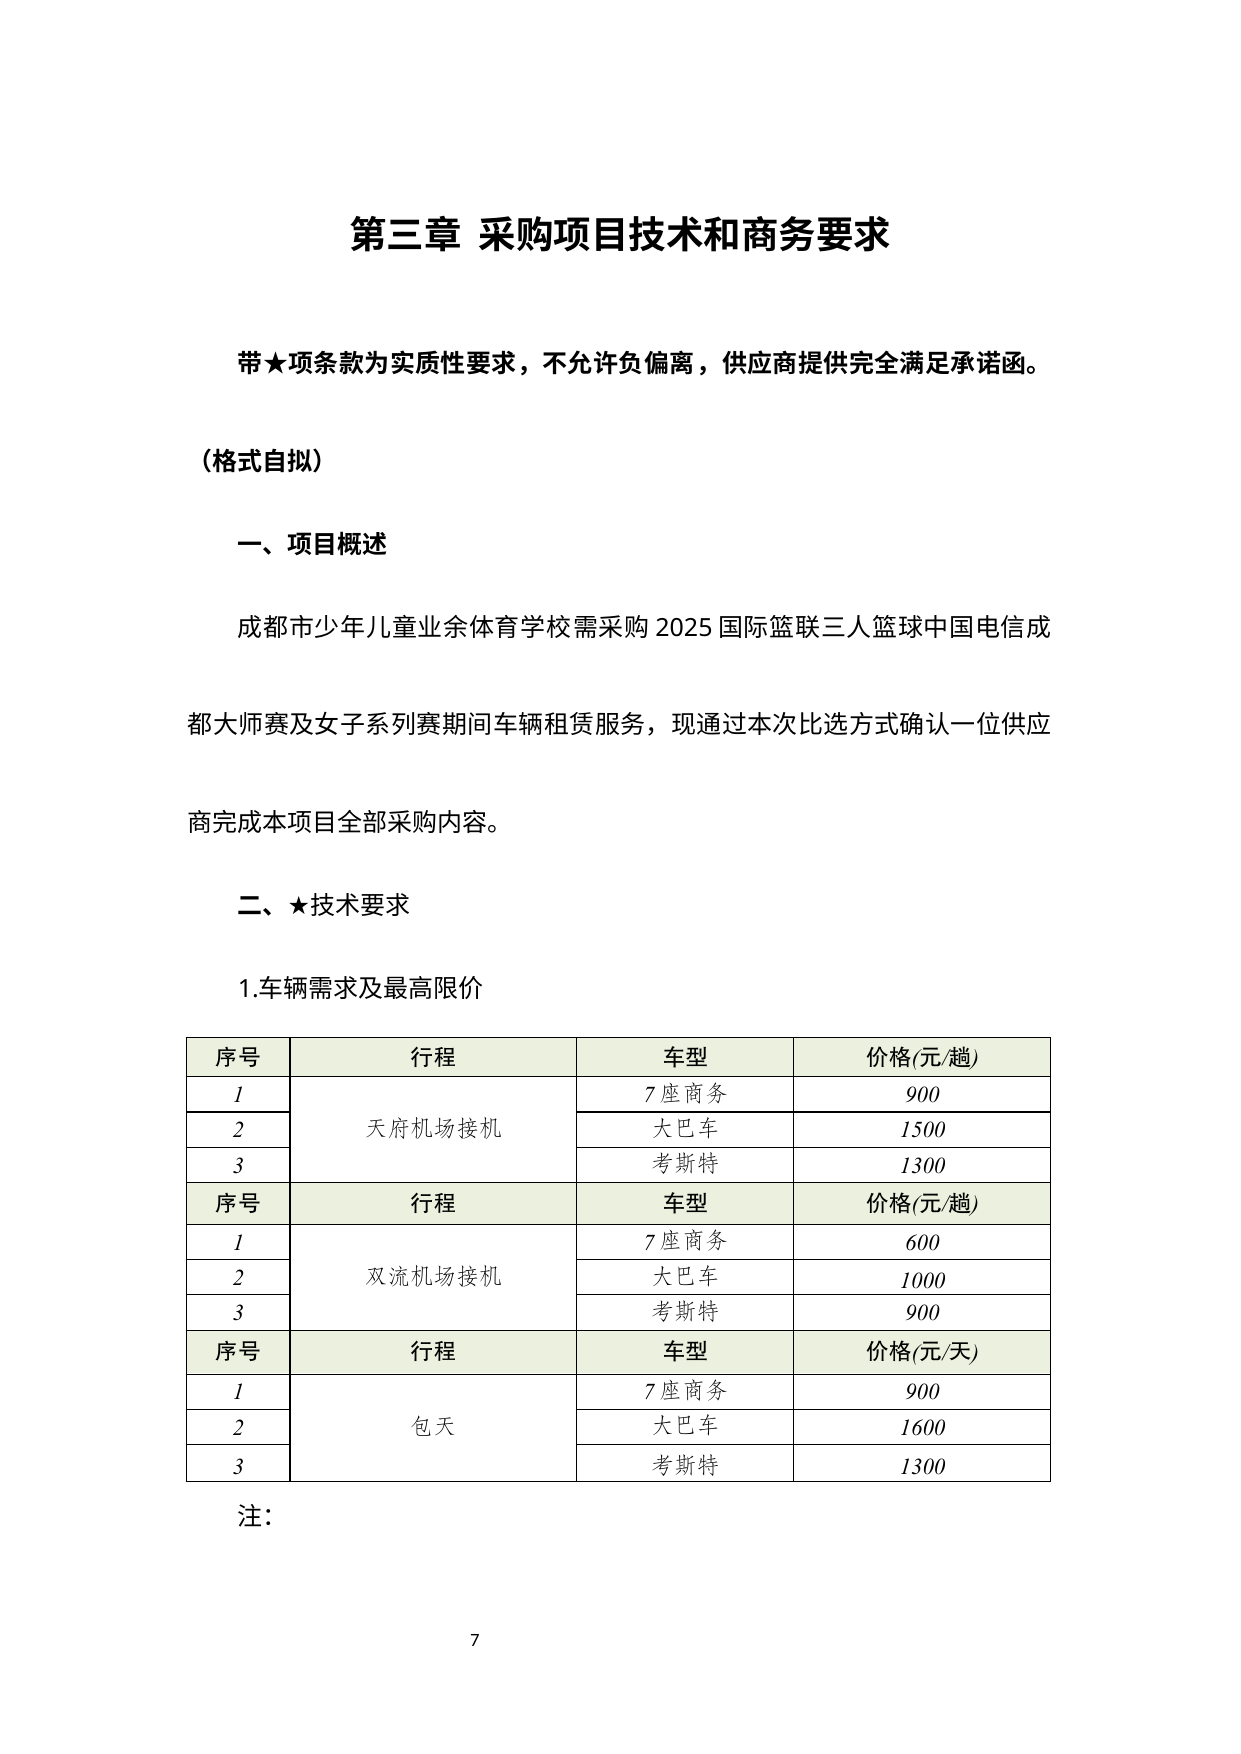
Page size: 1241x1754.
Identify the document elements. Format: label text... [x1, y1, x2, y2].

table_cell 天府机场接机 [291, 1077, 576, 1182]
table_cell 900 [794, 1077, 1050, 1111]
table_cell 序号 [187, 1183, 289, 1224]
table_cell 1500 [794, 1113, 1050, 1147]
table_cell 1000 [794, 1260, 1050, 1294]
table_cell 大巴车 [577, 1113, 793, 1147]
text 成都市少年儿童业余体育学校需采购2025国际篮联三人篮球中国电信成都大师赛及女子系列赛期间车辆租赁服务，现通过本次比选方式确认一位供应商完成本项目全部采购内容。 [188, 593, 1053, 853]
table_header 行程 [291, 1038, 576, 1076]
table_cell 900 [794, 1375, 1050, 1409]
table_cell 3 [187, 1445, 289, 1481]
table_cell 1600 [794, 1410, 1050, 1444]
table_cell 1300 [794, 1445, 1050, 1481]
text 一、项目概述 [187, 510, 1053, 575]
table_header 序号 [187, 1038, 289, 1076]
table_cell 2 [187, 1410, 289, 1444]
table_cell 2 [187, 1260, 289, 1294]
table_cell 价格(元/趟) [794, 1183, 1050, 1224]
table_cell 序号 [187, 1331, 289, 1373]
text 注： [188, 1482, 1053, 1547]
table_cell 1 [187, 1077, 289, 1111]
table_cell 2 [187, 1113, 289, 1147]
table_cell 1300 [794, 1148, 1050, 1182]
table_cell 7座商务 [577, 1225, 793, 1259]
table_cell 价格(元/天) [794, 1331, 1050, 1373]
table_cell 考斯特 [577, 1295, 793, 1330]
table_header 车型 [577, 1038, 793, 1076]
table_cell 3 [187, 1295, 289, 1330]
table_cell 3 [187, 1148, 289, 1182]
table_cell 车型 [577, 1183, 793, 1224]
list ★技术要求 [187, 871, 1053, 936]
table_cell 双流机场接机 [291, 1225, 576, 1330]
text 带★项条款为实质性要求，不允许负偏离，供应商提供完全满足承诺函。（格式自拟） [187, 329, 1053, 492]
table_cell 大巴车 [577, 1260, 793, 1294]
table_cell 900 [794, 1295, 1050, 1330]
table_cell 包天 [291, 1375, 576, 1481]
table_cell 车型 [577, 1331, 793, 1373]
table_cell 考斯特 [577, 1148, 793, 1182]
table_cell 1 [187, 1375, 289, 1409]
table_cell 7座商务 [577, 1077, 793, 1111]
subtitle 第三章 采购项目技术和商务要求 [187, 199, 1053, 264]
table_cell 1 [187, 1225, 289, 1259]
table_header 价格(元/趟) [794, 1038, 1050, 1076]
table_cell 行程 [291, 1183, 576, 1224]
table_cell 600 [794, 1225, 1050, 1259]
table_cell 7座商务 [577, 1375, 793, 1409]
table_cell 行程 [291, 1331, 576, 1373]
table_cell 大巴车 [577, 1410, 793, 1444]
text 1.车辆需求及最高限价 [188, 954, 1053, 1019]
table_cell 考斯特 [577, 1445, 793, 1481]
